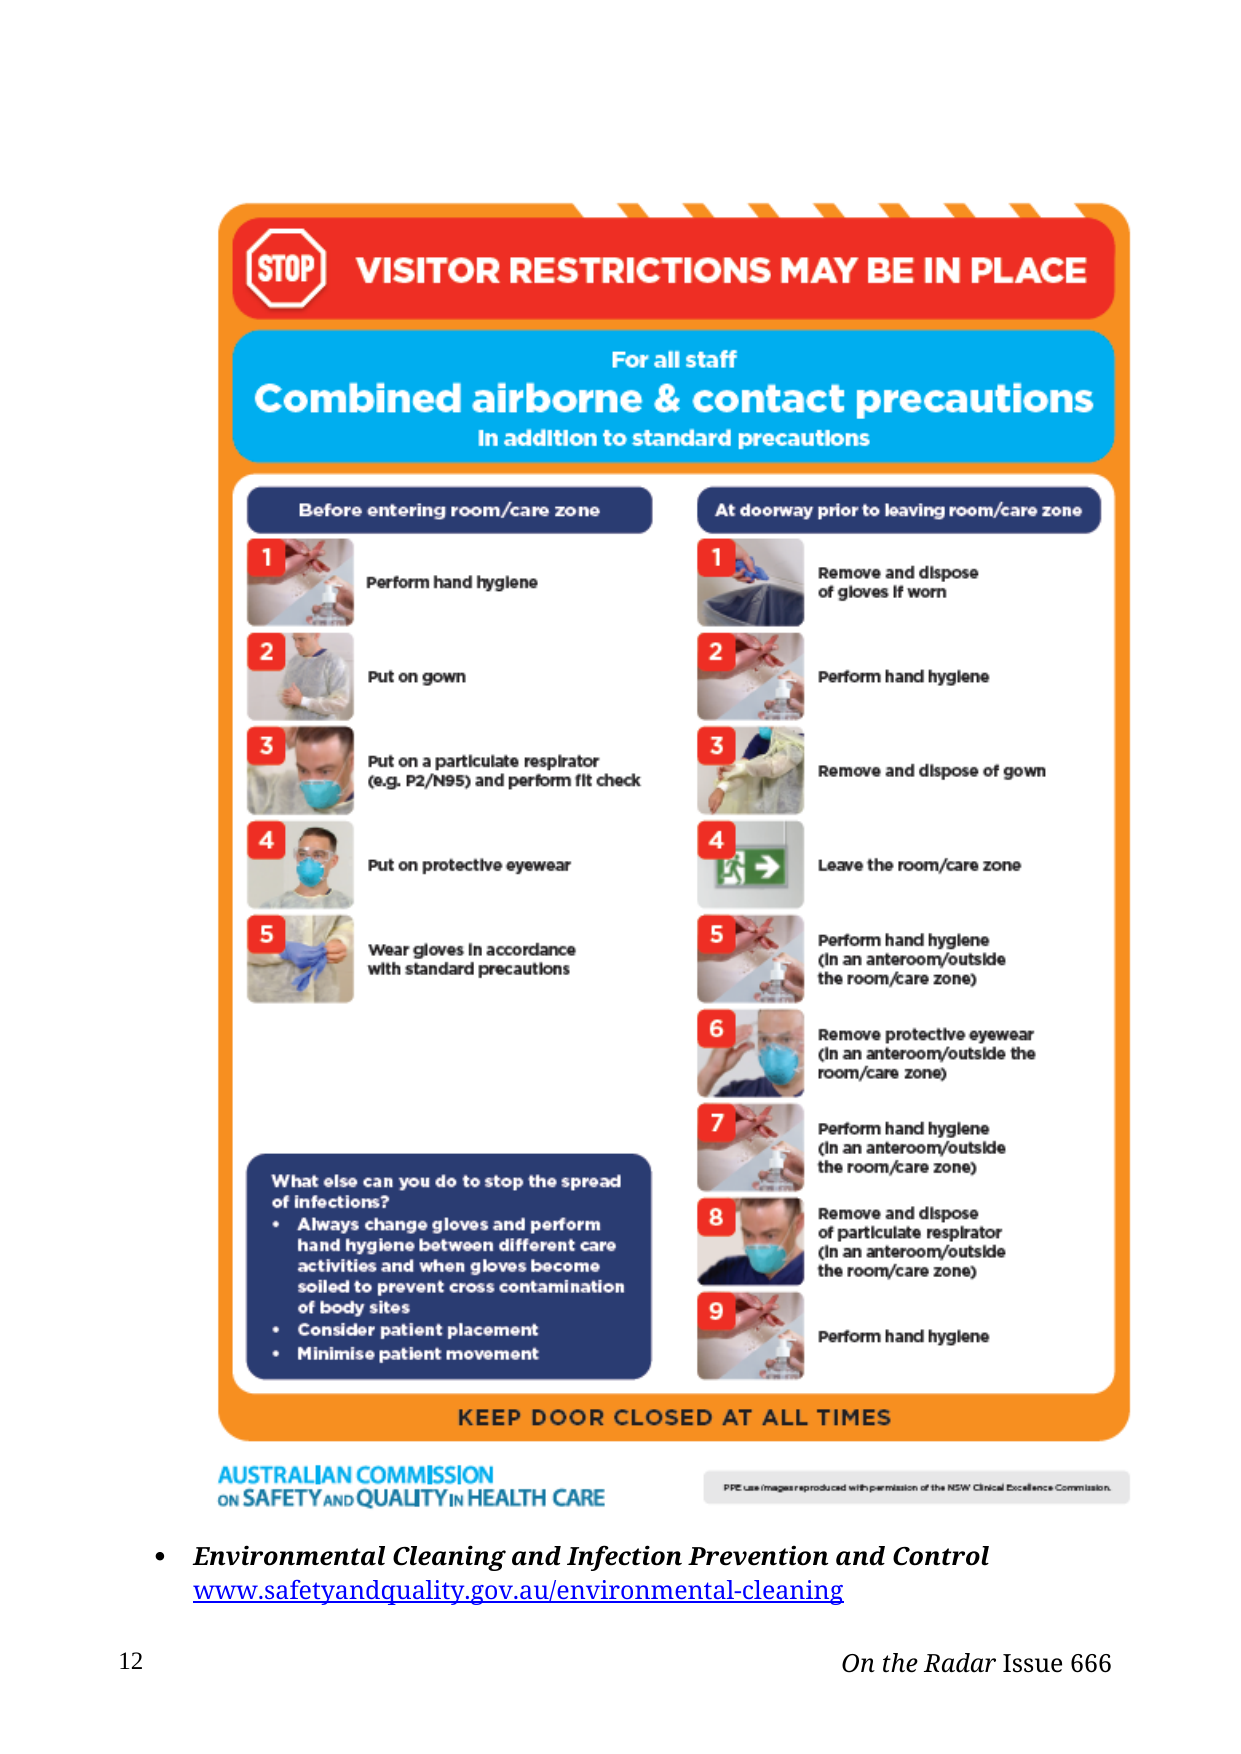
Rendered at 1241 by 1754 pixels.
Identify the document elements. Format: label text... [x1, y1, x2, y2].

picture [193, 181, 1151, 1539]
list Environmental Cleaning and Infection Prevention and Control www.safetyandquality.gov.au/environmental-cleaning [156, 1538, 1122, 1606]
